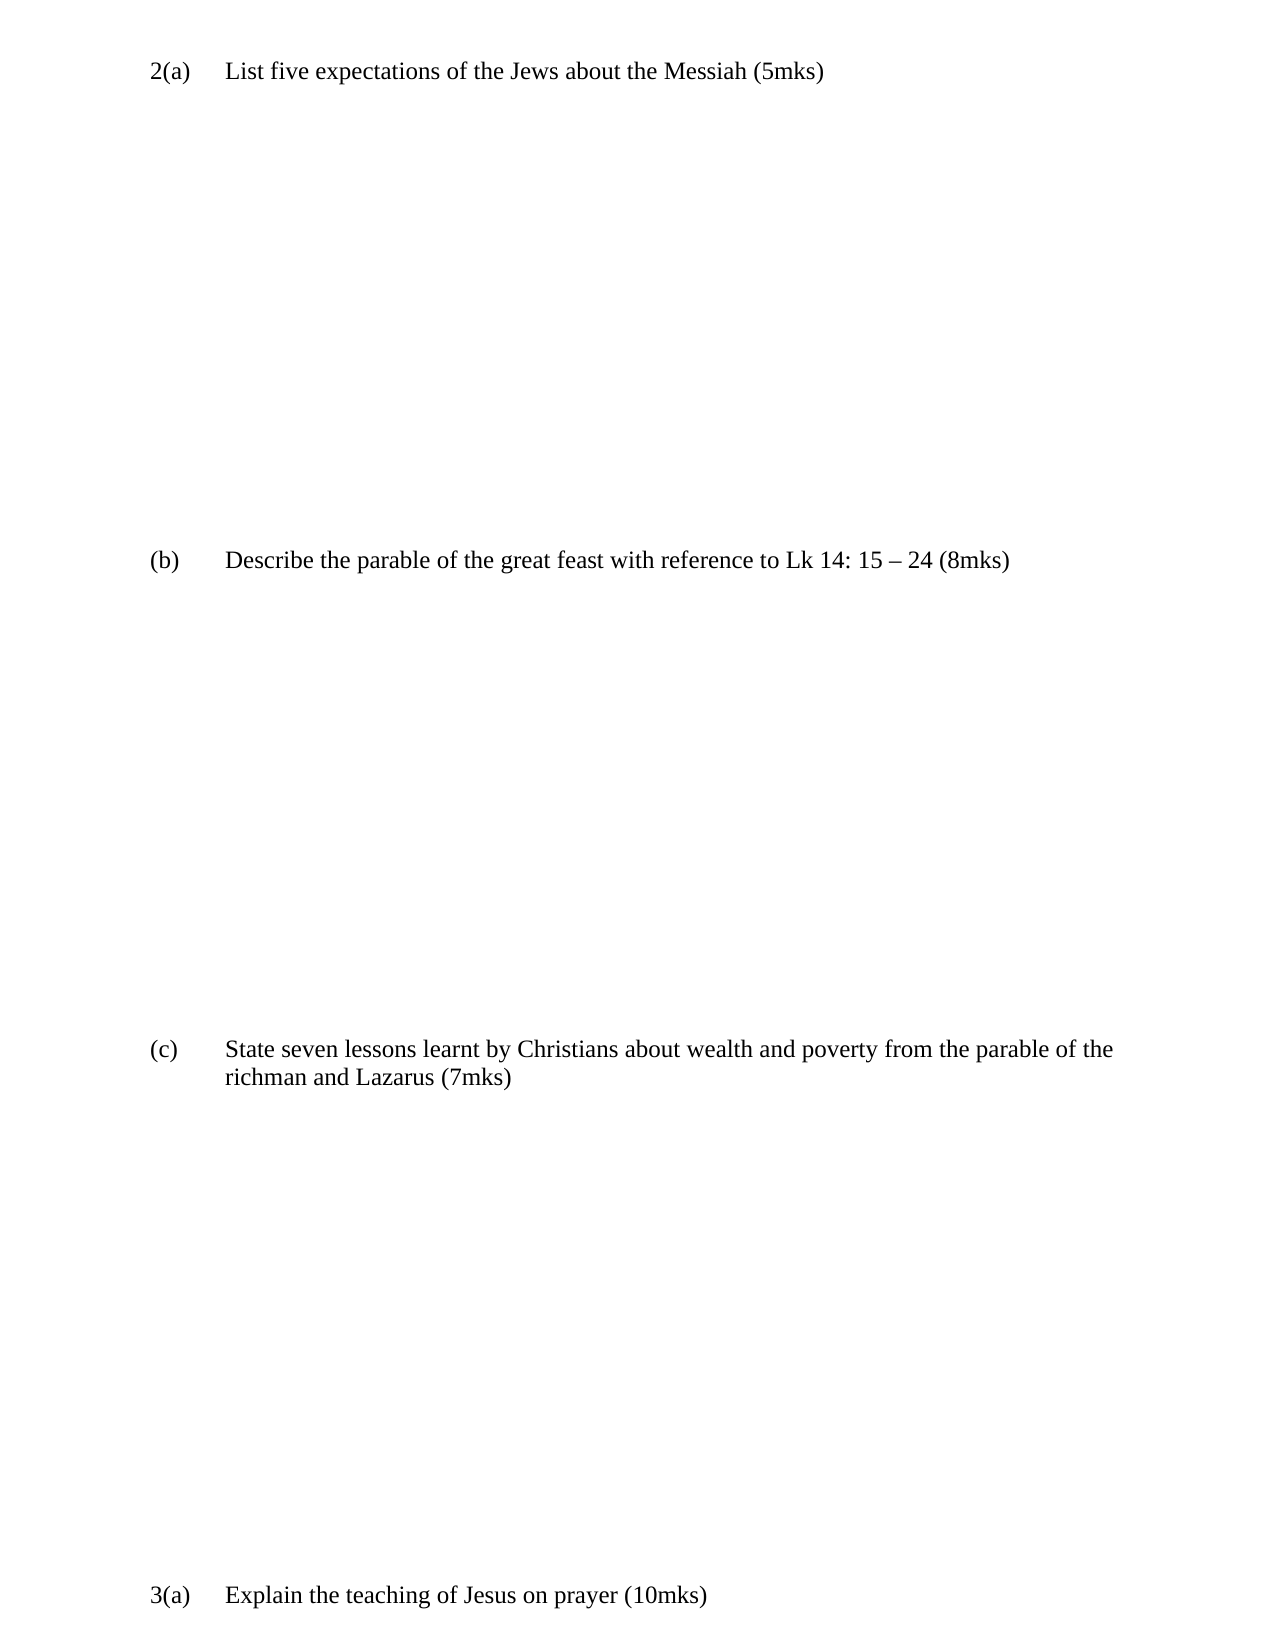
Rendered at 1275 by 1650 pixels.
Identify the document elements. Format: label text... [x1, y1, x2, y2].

text (c) State seven lessons learnt by Christians about wealth and poverty from the parable of the richman and Lazarus (7mks) [150, 1034, 1191, 1091]
text (b) Describe the parable of the great feast with reference to Lk 14: 15 – 24 (8mks) [150, 545, 1191, 574]
text 2(a) List five expectations of the Jews about the Messiah (5mks) [150, 56, 1191, 85]
text 3(a) Explain the teaching of Jesus on prayer (10mks) [150, 1580, 1191, 1609]
